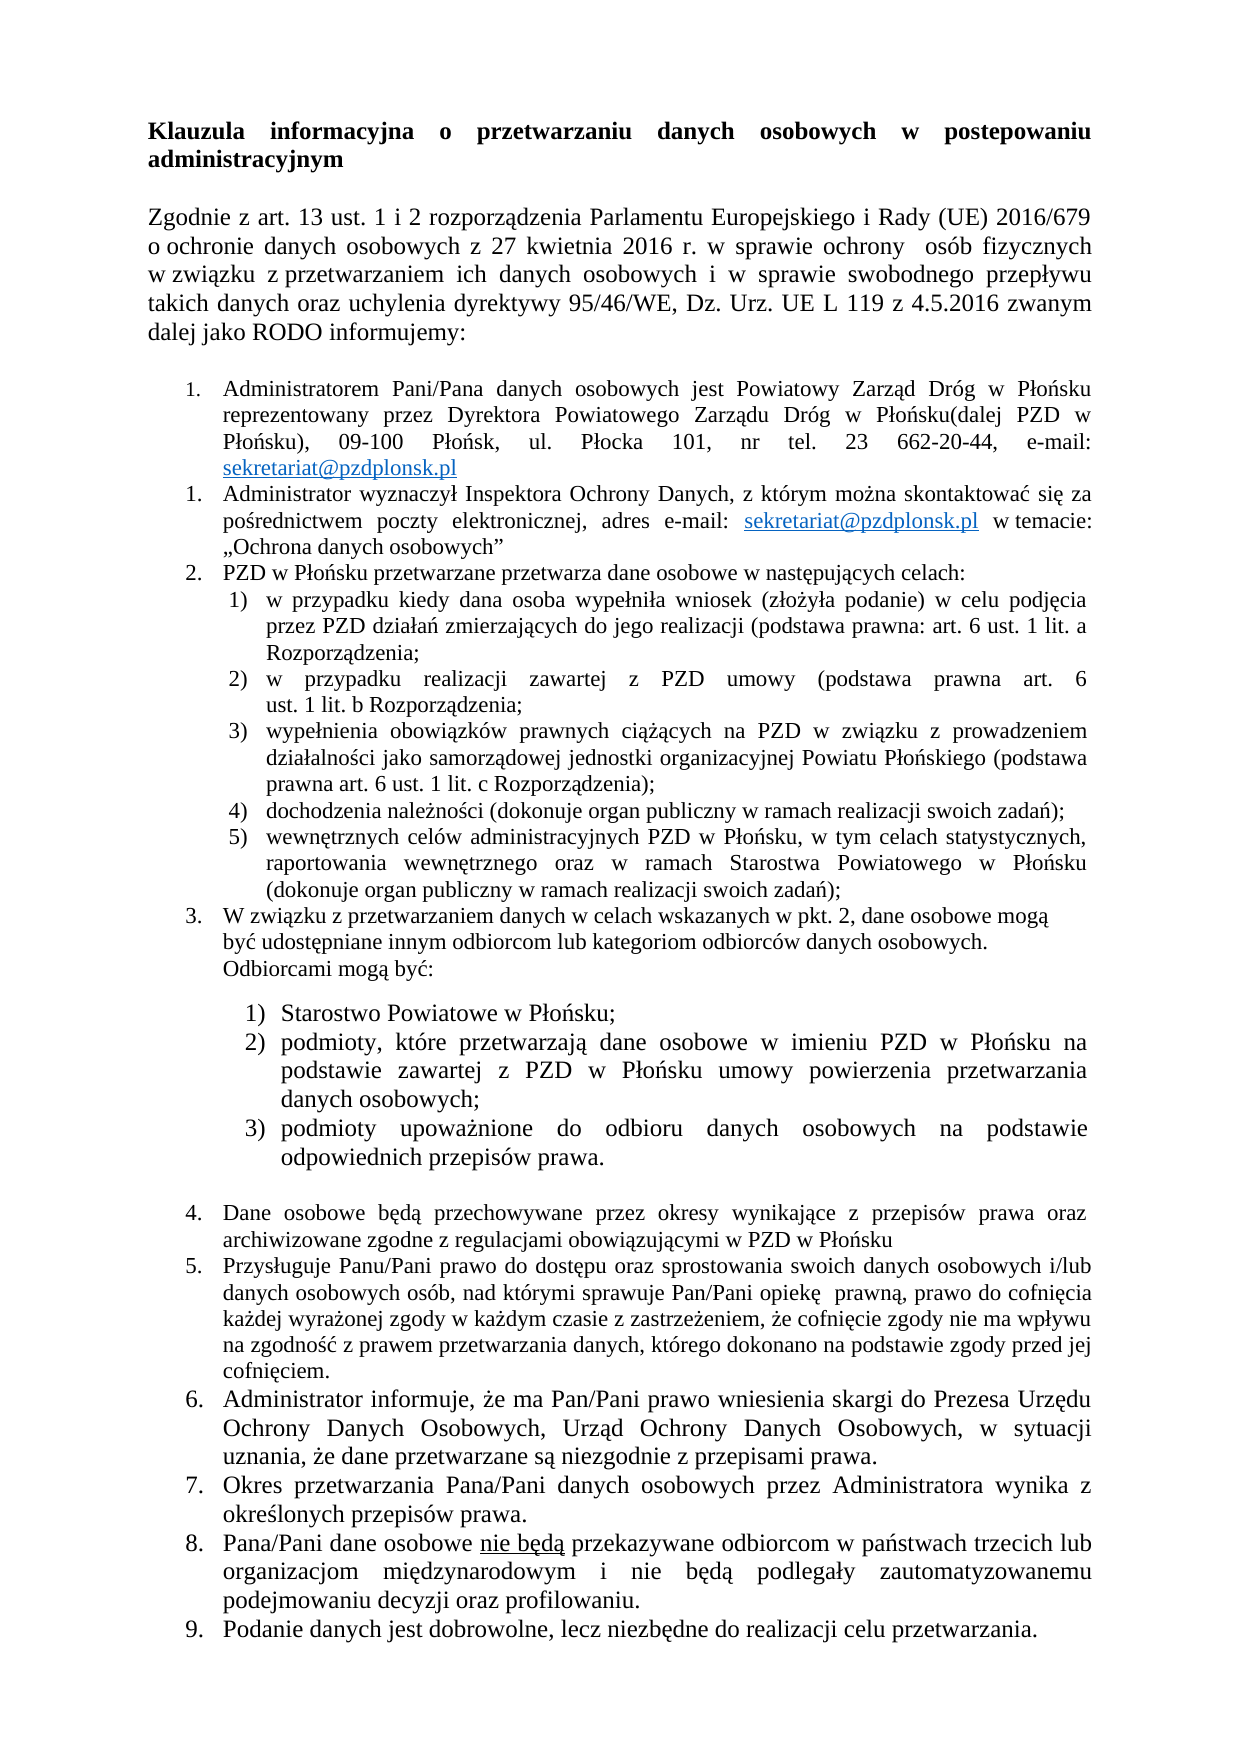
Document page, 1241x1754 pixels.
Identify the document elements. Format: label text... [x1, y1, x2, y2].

text Klauzula informacyjna o przetwarzaniu danych osobowych w postepowaniu administracyjnym [148, 116, 1093, 173]
list dochodzenia należności (dokonuje organ publiczny w ramach realizacji swoich zadań); [228, 797, 1088, 823]
list podmioty, które przetwarzają dane osobowe w imieniu PZD w Płońsku na podstawie zawartej z PZD w Płońsku umowy powierzenia przetwarzania danych osobowych; [244, 1027, 1088, 1113]
list Administrator informuje, że ma Pan/Pani prawo wniesienia skargi do Prezesa Urzędu Ochrony Danych Osobowych, Urząd Ochrony Danych Osobowych, w sytuacji uznania, że dane przetwarzane są niezgodnie z przepisami prawa. [185, 1384, 1093, 1470]
list Podanie danych jest dobrowolne, lecz niezbędne do realizacji celu przetwarzania. [185, 1614, 1093, 1643]
list Przysługuje Panu/Pani prawo do dostępu oraz sprostowania swoich danych osobowych i/lub danych osobowych osób, nad którymi sprawuje Pan/Pani opiekę prawną, prawo do cofnięcia każdej wyrażonej zgody w każdym czasie z zastrzeżeniem, że cofnięcie zgody nie ma wpływu na zgodność z prawem przetwarzania danych, którego dokonano na podstawie zgody przed jej cofnięciem. [185, 1252, 1093, 1384]
list Administrator wyznaczył Inspektora Ochrony Danych, z którym można skontaktować się za pośrednictwem poczty elektronicznej, adres e-mail: sekretariat@pzdplonsk.pl w temacie: „Ochrona danych osobowych” [185, 480, 1093, 559]
list wypełnienia obowiązków prawnych ciążących na PZD w związku z prowadzeniem działalności jako samorządowej jednostki organizacyjnej Powiatu Płońskiego (podstawa prawna art. 6 ust. 1 lit. c Rozporządzenia); [228, 718, 1088, 797]
list Okres przetwarzania Pana/Pani danych osobowych przez Administratora wynika z określonych przepisów prawa. [185, 1470, 1093, 1528]
list Dane osobowe będą przechowywane przez okresy wynikające z przepisów prawa oraz archiwizowane zgodne z regulacjami obowiązującymi w PZD w Płońsku [185, 1199, 1088, 1252]
list Pana/Pani dane osobowe nie będą przekazywane odbiorcom w państwach trzecich lub organizacjom międzynarodowym i nie będą podlegały zautomatyzowanemu podejmowaniu decyzji oraz profilowaniu. [185, 1528, 1093, 1614]
list Starostwo Powiatowe w Płońsku; [244, 998, 1088, 1027]
list PZD w Płońsku przetwarzane przetwarza dane osobowe w następujących celach: [185, 559, 1093, 586]
list w przypadku realizacji zawartej z PZD umowy (podstawa prawna art. 6 ust. 1 lit. b Rozporządzenia; [228, 665, 1088, 718]
list W związku z przetwarzaniem danych w celach wskazanych w pkt. 2, dane osobowe mogą być udostępniane innym odbiorcom lub kategoriom odbiorców danych osobowych. Odbiorcami mogą być: [185, 902, 1072, 981]
text Zgodnie z art. 13 ust. 1 i 2 rozporządzenia Parlamentu Europejskiego i Rady (UE) 2016/679 o ochronie danych osobowych z 27 kwietnia 2016 r. w sprawie ochrony osób fizycznych w związku z przetwarzaniem ich danych osobowych i w sprawie swobodnego przepływu takich danych oraz uchylenia dyrektywy 95/46/WE, Dz. Urz. UE L 119 z 4.5.2016 zwanym dalej jako RODO informujemy: [148, 202, 1093, 346]
list wewnętrznych celów administracyjnych PZD w Płońsku, w tym celach statystycznych, raportowania wewnętrznego oraz w ramach Starostwa Powiatowego w Płońsku (dokonuje organ publiczny w ramach realizacji swoich zadań); [228, 823, 1088, 902]
list podmioty upoważnione do odbioru danych osobowych na podstawie odpowiednich przepisów prawa. [244, 1113, 1088, 1170]
list Administratorem Pani/Pana danych osobowych jest Powiatowy Zarząd Dróg w Płońsku reprezentowany przez Dyrektora Powiatowego Zarządu Dróg w Płońsku(dalej PZD w Płońsku), 09-100 Płońsk, ul. Płocka 101, nr tel. 23 662-20-44, e-mail: sekretariat@pzdplonsk.pl [185, 375, 1093, 480]
list w przypadku kiedy dana osoba wypełniła wniosek (złożyła podanie) w celu podjęcia przez PZD działań zmierzających do jego realizacji (podstawa prawna: art. 6 ust. 1 lit. a Rozporządzenia; [228, 586, 1088, 665]
